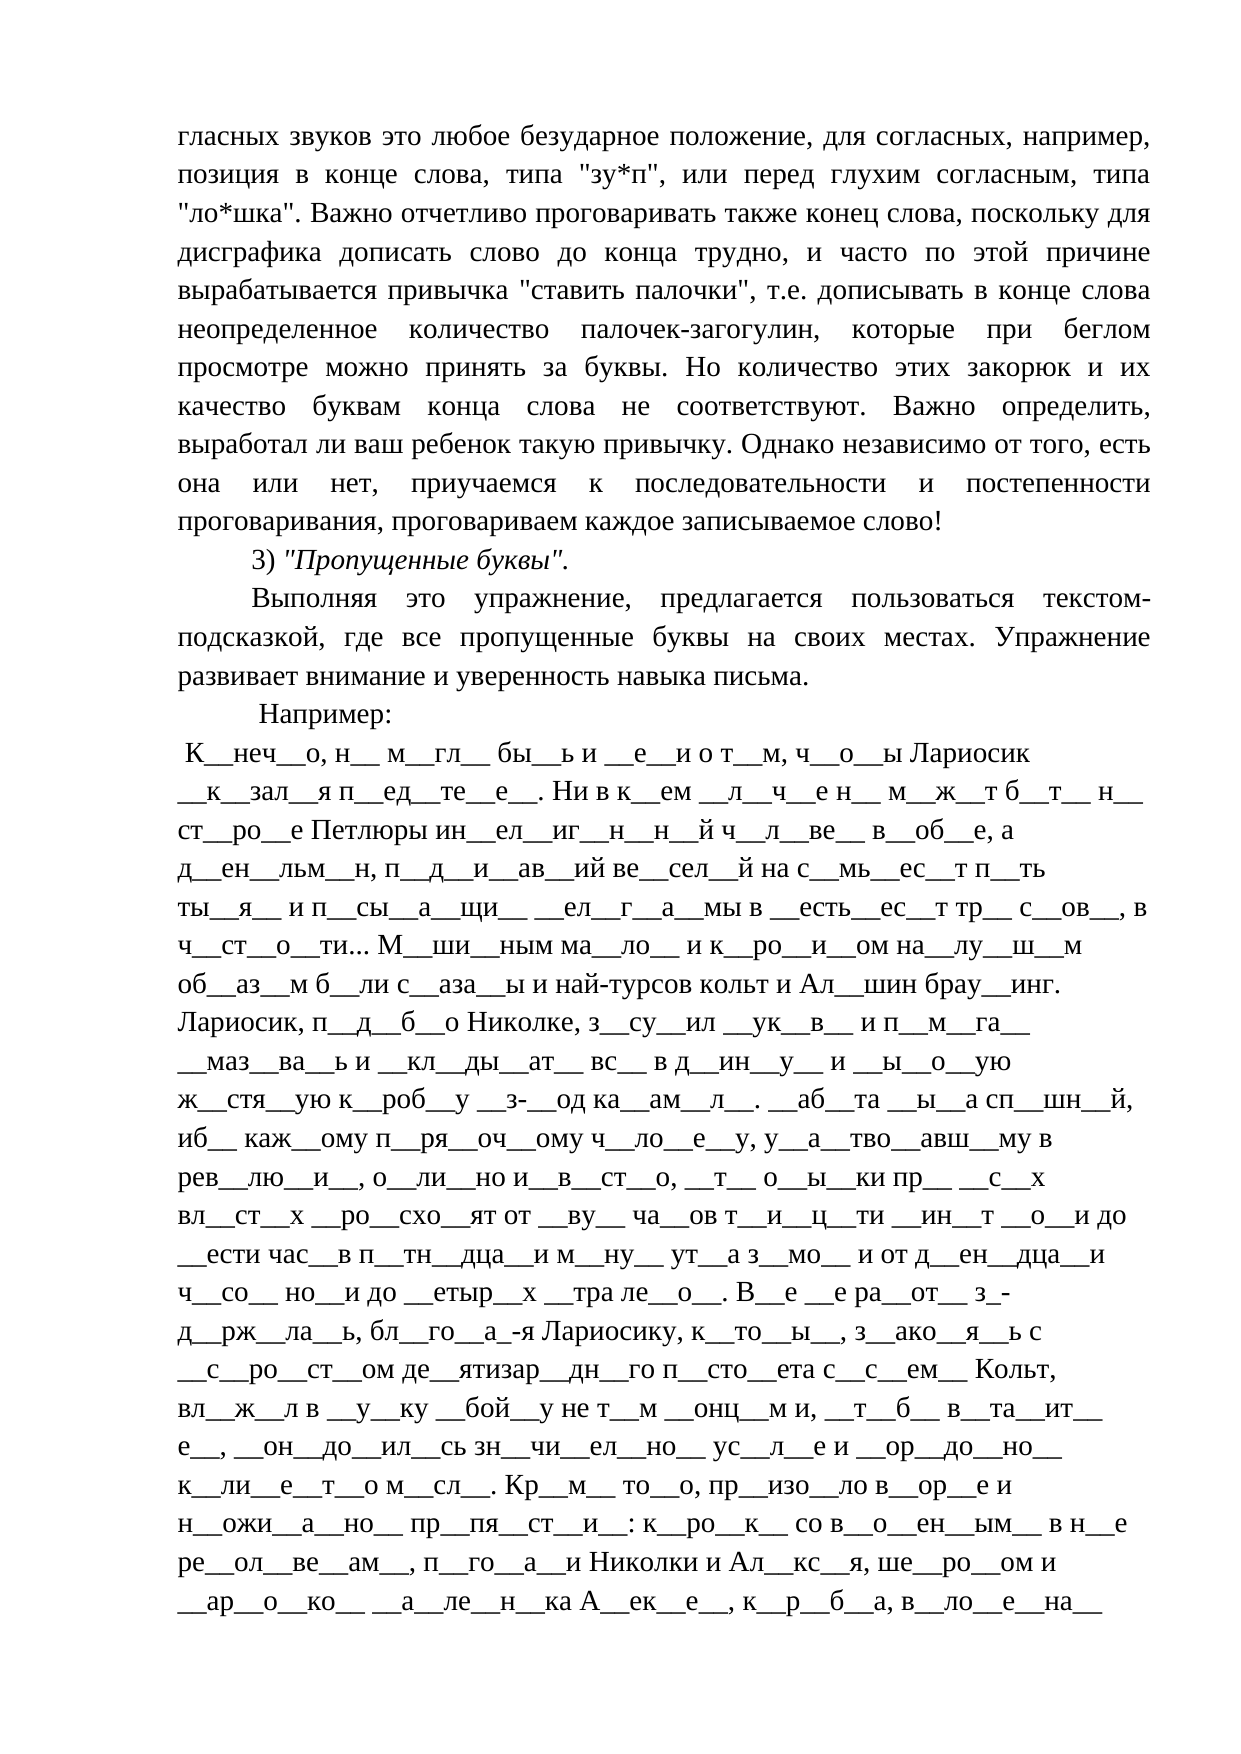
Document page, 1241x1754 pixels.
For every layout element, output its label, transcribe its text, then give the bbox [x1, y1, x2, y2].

text 3) "Пропущенные буквы". [177, 542, 1152, 576]
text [177, 118, 1152, 537]
text Выполняя это упражнение, предлагается пользоваться текстом-подсказкой, где все пропущенные буквы на своих местах. Упражнение развивает внимание и уверенность навыка письма. [177, 581, 1152, 691]
text Например: [177, 696, 1152, 730]
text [177, 735, 1152, 1616]
